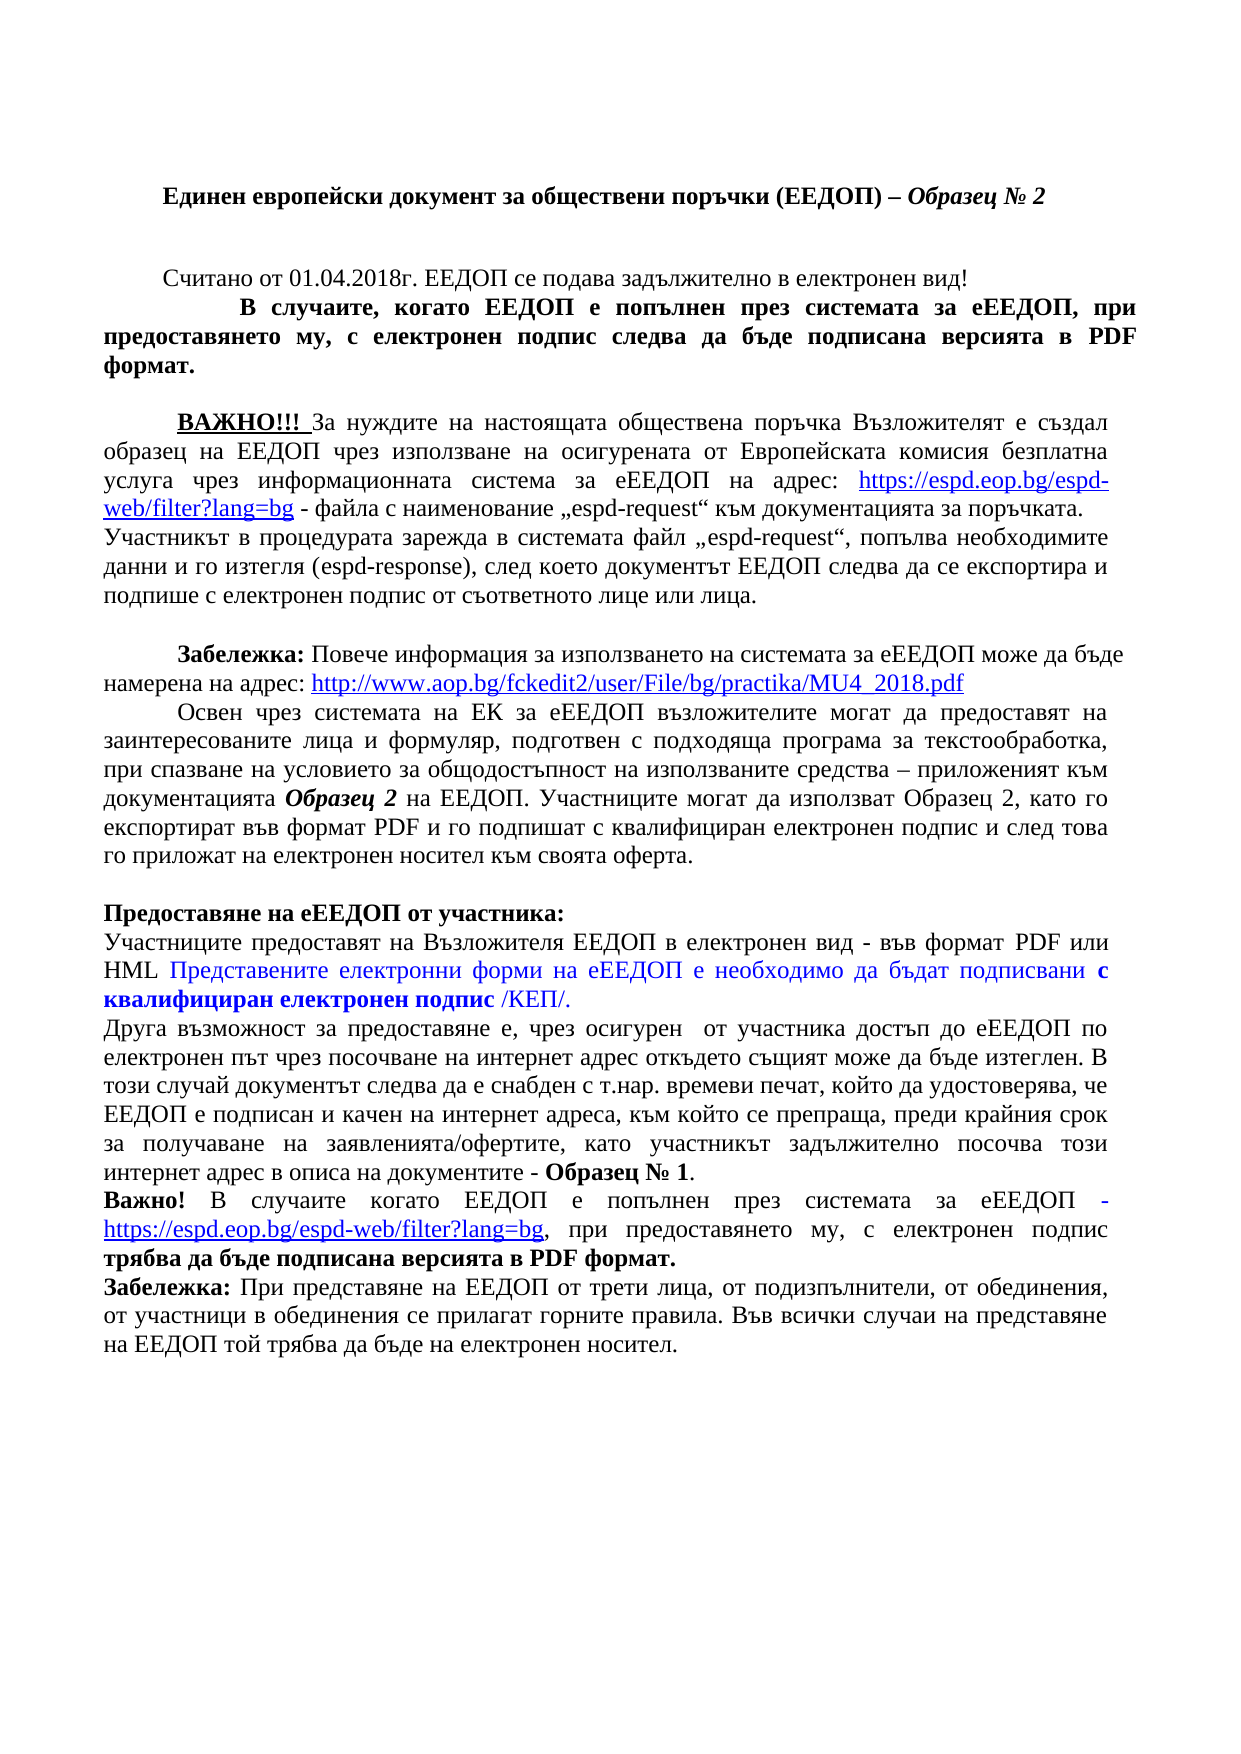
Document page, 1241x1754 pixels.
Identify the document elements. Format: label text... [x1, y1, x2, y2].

text Участниците предоставят на Възложителя ЕЕДОП в електронен вид - във формат PDF или HML Представените електронни форми на еЕЕДОП е необходимо да бъдат подписвани с квалифициран електронен подпис /КЕП/. [103, 927, 1109, 1013]
text В случаите, когато ЕЕДОП е попълнен през системата за еЕЕДОП, при предоставянето му, с електронен подпис следва да бъде подписана версията в PDF формат. [103, 292, 1137, 378]
text Считано от 01.04.2018г. ЕЕДОП се подава задължително в електронен вид! [103, 263, 1137, 292]
text Забележка: Повече информация за използването на системата за еЕЕДОП може да бъде намерена на адрес: http://www.aop.bg/fckedit2/user/File/bg/practika/MU4_2018.pdf [103, 639, 1137, 697]
text Участникът в процедурата зарежда в системата файл „espd-request“, попълва необходимите данни и го изтегля (espd-response), след което документът ЕЕДОП следва да се експортира и подпише с електронен подпис от съответното лице или лица. [103, 522, 1109, 608]
text ВАЖНО!!! За нуждите на настоящата обществена поръчка Възложителят е създал образец на ЕЕДОП чрез използване на осигурената от Европейската комисия безплатна услуга чрез информационната система за еЕЕДОП на адрес: https://espd.eop.bg/espd-web/filter?lang=bg - файла с наименование „espd-request“ към документацията за поръчката. [103, 407, 1109, 522]
text Забележка: При представяне на ЕЕДОП от трети лица, от подизпълнители, от обединения, от участници в обединения се прилагат горните правила. Във всички случаи на представяне на ЕЕДОП той трябва да бъде на електронен носител. [103, 1272, 1109, 1358]
text Единен европейски документ за обществени поръчки (ЕЕДОП) – Образец № 2 [103, 181, 1137, 210]
text Освен чрез системата на ЕК за еЕЕДОП възложителите могат да предоставят на заинтересованите лица и формуляр, подготвен с подходяща програма за текстообработка, при спазване на условието за общодостъпност на използваните средства – приложеният към документацията Образец 2 на ЕЕДОП. Участниците могат да използват Образец 2, като го експортират във формат PDF и го подпишат с квалифициран електронен подпис и след това го приложат на електронен носител към своята оферта. [103, 697, 1109, 869]
text Важно! В случаите когато ЕЕДОП е попълнен през системата за еЕЕДОП - https://espd.eop.bg/espd-web/filter?lang=bg, при предоставянето му, с електронен подпис трябва да бъде подписана версията в PDF формат. [103, 1185, 1109, 1272]
text Предоставяне на еЕЕДОП от участника: [103, 898, 1109, 927]
text Друга възможност за предоставяне е, чрез осигурен от участника достъп до еЕЕДОП по електронен път чрез посочване на интернет адрес откъдето същият може да бъде изтеглен. В този случай документът следва да е снабден с т.нар. времеви печат, който да удостоверява, че ЕЕДОП е подписан и качен на интернет адреса, към който се препраща, преди крайния срок за получаване на заявленията/офертите, като участникът задължително посочва този интернет адрес в описа на документите - Образец № 1. [103, 1013, 1109, 1185]
